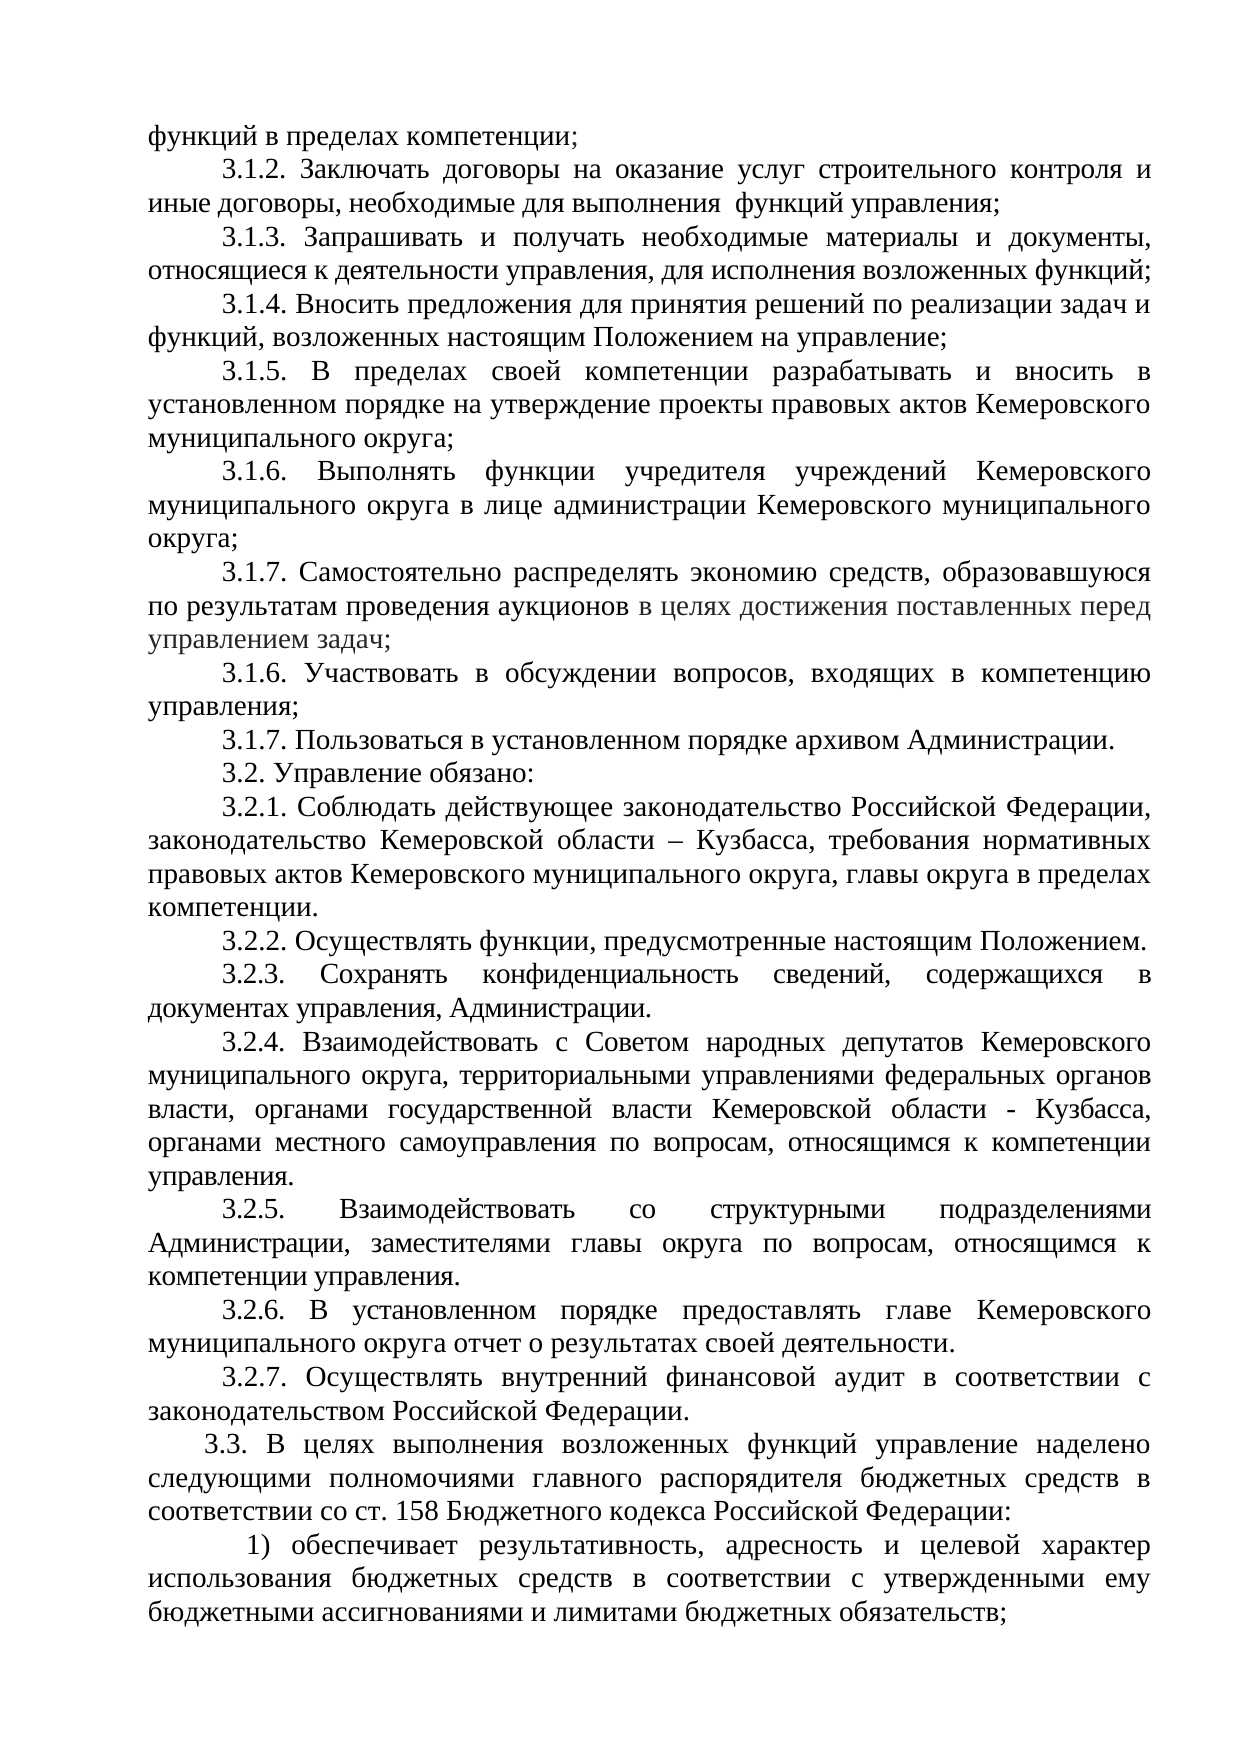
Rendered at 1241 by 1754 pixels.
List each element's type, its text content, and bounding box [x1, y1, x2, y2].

text 3.1.6. Выполнять функции учредителя учреждений Кемеровского муниципального округа в лице администрации Кемеровского муниципального округа; [148, 453, 1152, 554]
text 3.1.4. Вносить предложения для принятия решений по реализации задач и функций, возложенных настоящим Положением на управление; [148, 286, 1152, 353]
text 3.2.3. Сохранять конфиденциальность сведений, содержащихся в документах управления, Администрации. [148, 957, 1152, 1024]
text 3.2.2. Осуществлять функции, предусмотренные настоящим Положением. [148, 923, 1152, 957]
text 3.1.2. Заключать договоры на оказание услуг строительного контроля и иные договоры, необходимые для выполнения функций управления; [148, 152, 1152, 219]
text 3.2.4. Взаимодействовать с Советом народных депутатов Кемеровского муниципального округа, территориальными управлениями федеральных органов власти, органами государственной власти Кемеровской области - Кузбасса, органами местного самоуправления по вопросам, относящимся к компетенции управления. [148, 1024, 1152, 1191]
text 3.1.7. Самостоятельно распределять экономию средств, образовавшуюся по результатам проведения аукционов в целях достижения поставленных перед управлением задач; [148, 554, 1152, 655]
text 1) обеспечивает результативность, адресность и целевой характер использования бюджетных средств в соответствии с утвержденными ему бюджетными ассигнованиями и лимитами бюджетных обязательств; [148, 1527, 1152, 1627]
text 3.2.6. В установленном порядке предоставлять главе Кемеровского муниципального округа отчет о результатах своей деятельности. [148, 1292, 1152, 1359]
text 3.1.7. Пользоваться в установленном порядке архивом Администрации. [148, 722, 1152, 755]
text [148, 118, 1152, 152]
text 3.1.3. Запрашивать и получать необходимые материалы и документы, относящиеся к деятельности управления, для исполнения возложенных функций; [148, 219, 1152, 286]
text 3.3. В целях выполнения возложенных функций управление наделено следующими полномочиями главного распорядителя бюджетных средств в соответствии со ст. 158 Бюджетного кодекса Российской Федерации: [148, 1426, 1152, 1527]
text 3.1.5. В пределах своей компетенции разрабатывать и вносить в установленном порядке на утверждение проекты правовых актов Кемеровского муниципального округа; [148, 353, 1152, 453]
text 3.2.7. Осуществлять внутренний финансовой аудит в соответствии с законодательством Российской Федерации. [148, 1359, 1152, 1426]
text 3.1.6. Участвовать в обсуждении вопросов, входящих в компетенцию управления; [148, 655, 1152, 722]
text 3.2.5. Взаимодействовать со структурными подразделениями Администрации, заместителями главы округа по вопросам, относящимся к компетенции управления. [148, 1191, 1152, 1292]
text 3.2.1. Соблюдать действующее законодательство Российской Федерации, законодательство Кемеровской области – Кузбасса, требования нормативных правовых актов Кемеровского муниципального округа, главы округа в пределах компетенции. [148, 789, 1152, 923]
text 3.2. Управление обязано: [222, 755, 1152, 789]
